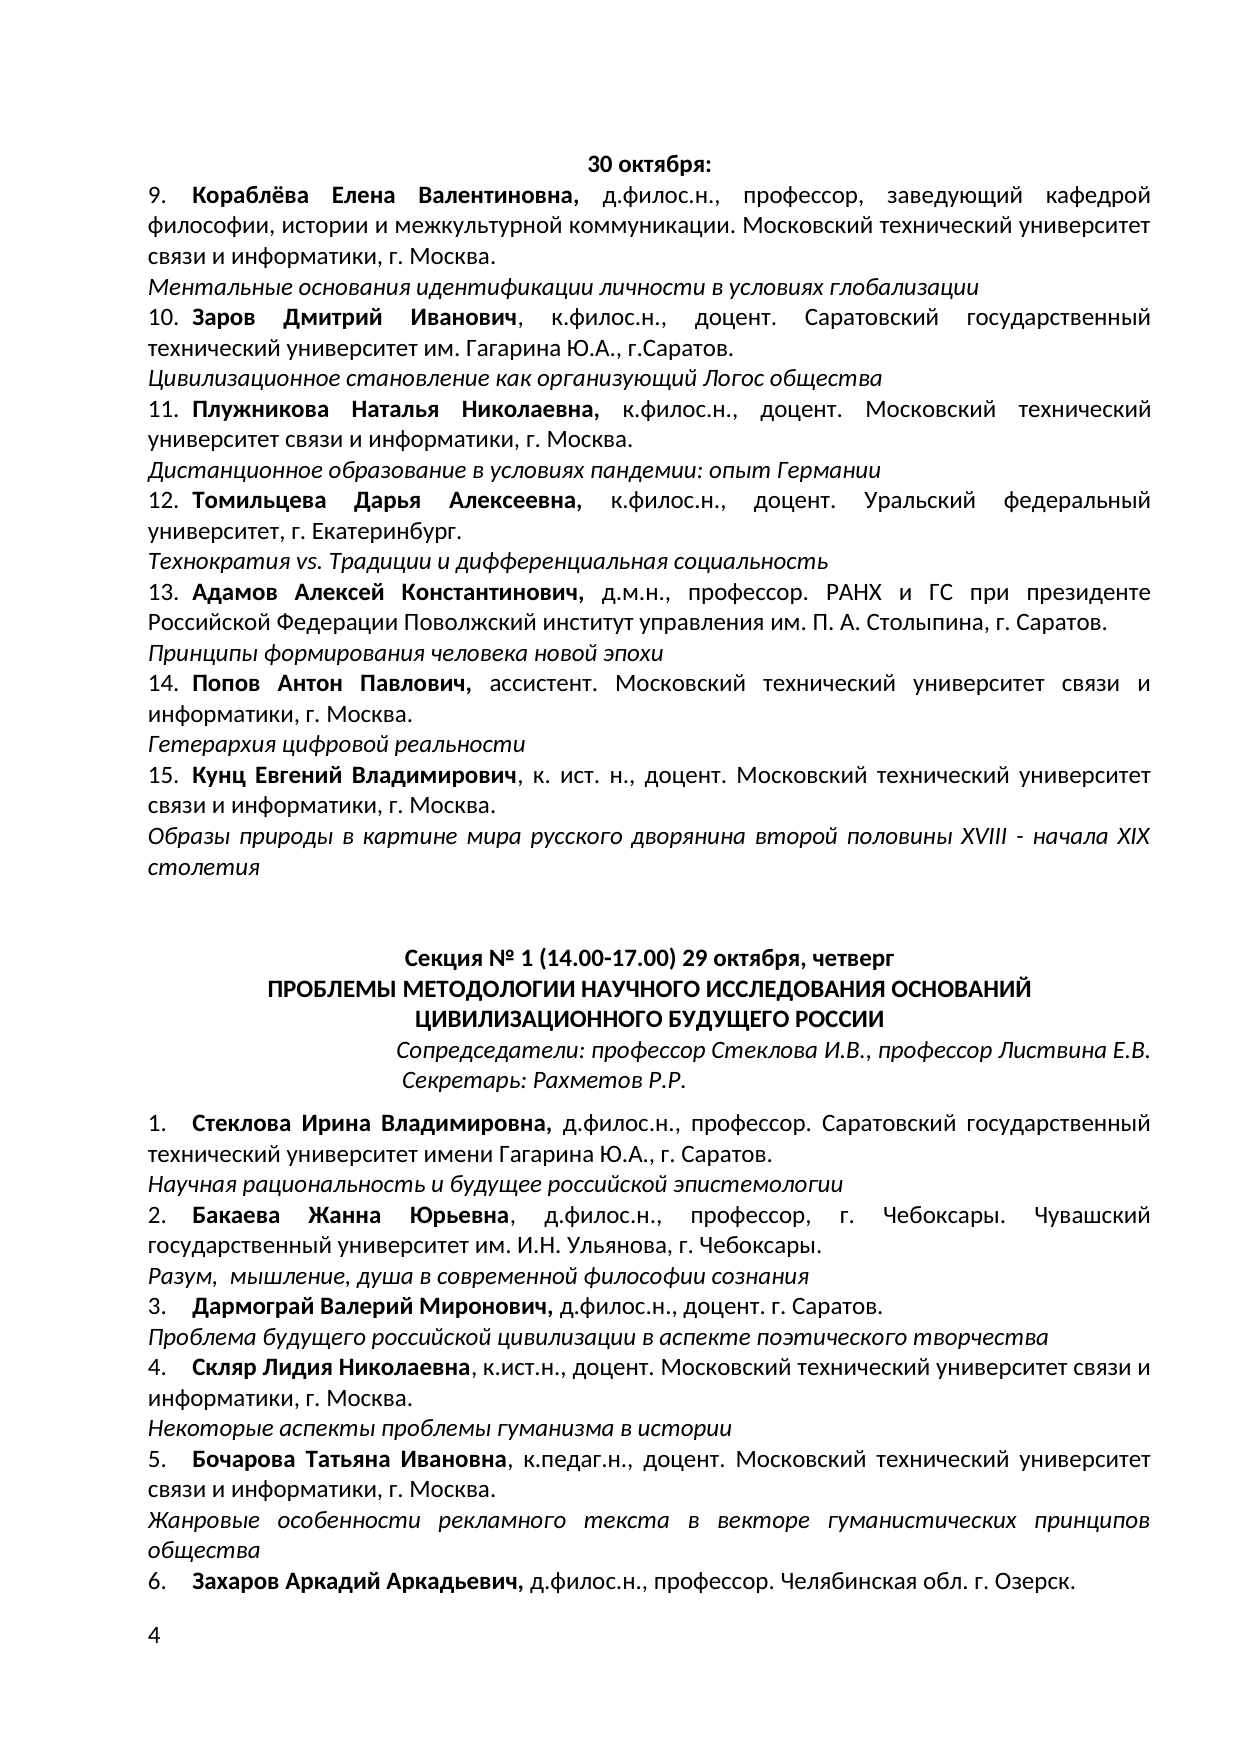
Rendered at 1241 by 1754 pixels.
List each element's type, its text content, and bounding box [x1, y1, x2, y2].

text 30 октября: [148, 149, 1152, 179]
text Некоторые аспекты проблемы гуманизма в истории [148, 1412, 1152, 1443]
text Цивилизационное становление как организующий Логос общества [148, 362, 1152, 393]
text Разум, мышление, душа в современной философии сознания [148, 1260, 1152, 1290]
text Технократия vs. Традиции и дифференциальная социальность [148, 545, 1152, 576]
text Проблема будущего российской цивилизации в аспекте поэтического творчества [148, 1321, 1152, 1351]
text Жанровые особенности рекламного текста в векторе гуманистических принципов общества [148, 1504, 1152, 1565]
list Бочарова Татьяна Ивановна, к.педаг.н., доцент. Московский технический университет связи и информатики, г. Москва. [148, 1443, 1152, 1504]
list Кораблёва Елена Валентиновна, д.филос.н., профессор, заведующий кафедрой философии, истории и межкультурной коммуникации. Московский технический университет связи и информатики, г. Москва. [148, 179, 1152, 271]
text Дистанционное образование в условиях пандемии: опыт Германии [148, 454, 1152, 484]
text Принципы формирования человека новой эпохи [148, 637, 1152, 667]
text Ментальные основания идентификации личности в условиях глобализации [148, 271, 1152, 301]
list Дармограй Валерий Миронович, д.филос.н., доцент. г. Саратов. [148, 1290, 1152, 1321]
list Скляр Лидия Николаевна, к.ист.н., доцент. Московский технический университет связи и информатики, г. Москва. [148, 1351, 1152, 1412]
list Бакаева Жанна Юрьевна, д.филос.н., профессор, г. Чебоксары. Чувашский государственный университет им. И.Н. Ульянова, г. Чебоксары. [148, 1199, 1152, 1260]
list Адамов Алексей Константинович, д.м.н., профессор. РАНХ и ГС при президенте Российской Федерации Поволжский институт управления им. П. А. Столыпина, г. Саратов. [148, 576, 1152, 637]
text ПРОБЛЕМЫ МЕТОДОЛОГИИ НАУЧНОГО ИССЛЕДОВАНИЯ ОСНОВАНИЙ ЦИВИЛИЗАЦИОННОГО БУДУЩЕГО РОССИИ [148, 973, 1152, 1034]
list Попов Антон Павлович, ассистент. Московский технический университет связи и информатики, г. Москва. [148, 667, 1152, 728]
list Плужникова Наталья Николаевна, к.филос.н., доцент. Московский технический университет связи и информатики, г. Москва. [148, 393, 1152, 454]
text Гетерархия цифровой реальности [148, 728, 1152, 759]
text Научная рациональность и будущее российской эпистемологии [148, 1168, 1152, 1199]
list Томильцева Дарья Алексеевна, к.филос.н., доцент. Уральский федеральный университет, г. Екатеринбург. [148, 484, 1152, 545]
text Сопредседатели: профессор Стеклова И.В., профессор Листвина Е.В. [148, 1034, 1152, 1064]
list Заров Дмитрий Иванович, к.филос.н., доцент. Саратовский государственный технический университет им. Гагарина Ю.А., г.Саратов. [148, 301, 1152, 362]
text Образы природы в картине мира русского дворянина второй половины XVIII - начала XIX столетия [148, 820, 1152, 881]
list Кунц Евгений Владимирович, к. ист. н., доцент. Московский технический университет связи и информатики, г. Москва. [148, 759, 1152, 820]
text Секретарь: Рахметов Р.Р. [148, 1064, 1152, 1095]
text Секция № 1 (14.00-17.00) 29 октября, четверг [148, 942, 1152, 973]
list Захаров Аркадий Аркадьевич, д.филос.н., профессор. Челябинская обл. г. Озерск. [148, 1565, 1152, 1596]
list Стеклова Ирина Владимировна, д.филос.н., профессор. Саратовский государственный технический университет имени Гагарина Ю.А., г. Саратов. [148, 1107, 1152, 1168]
